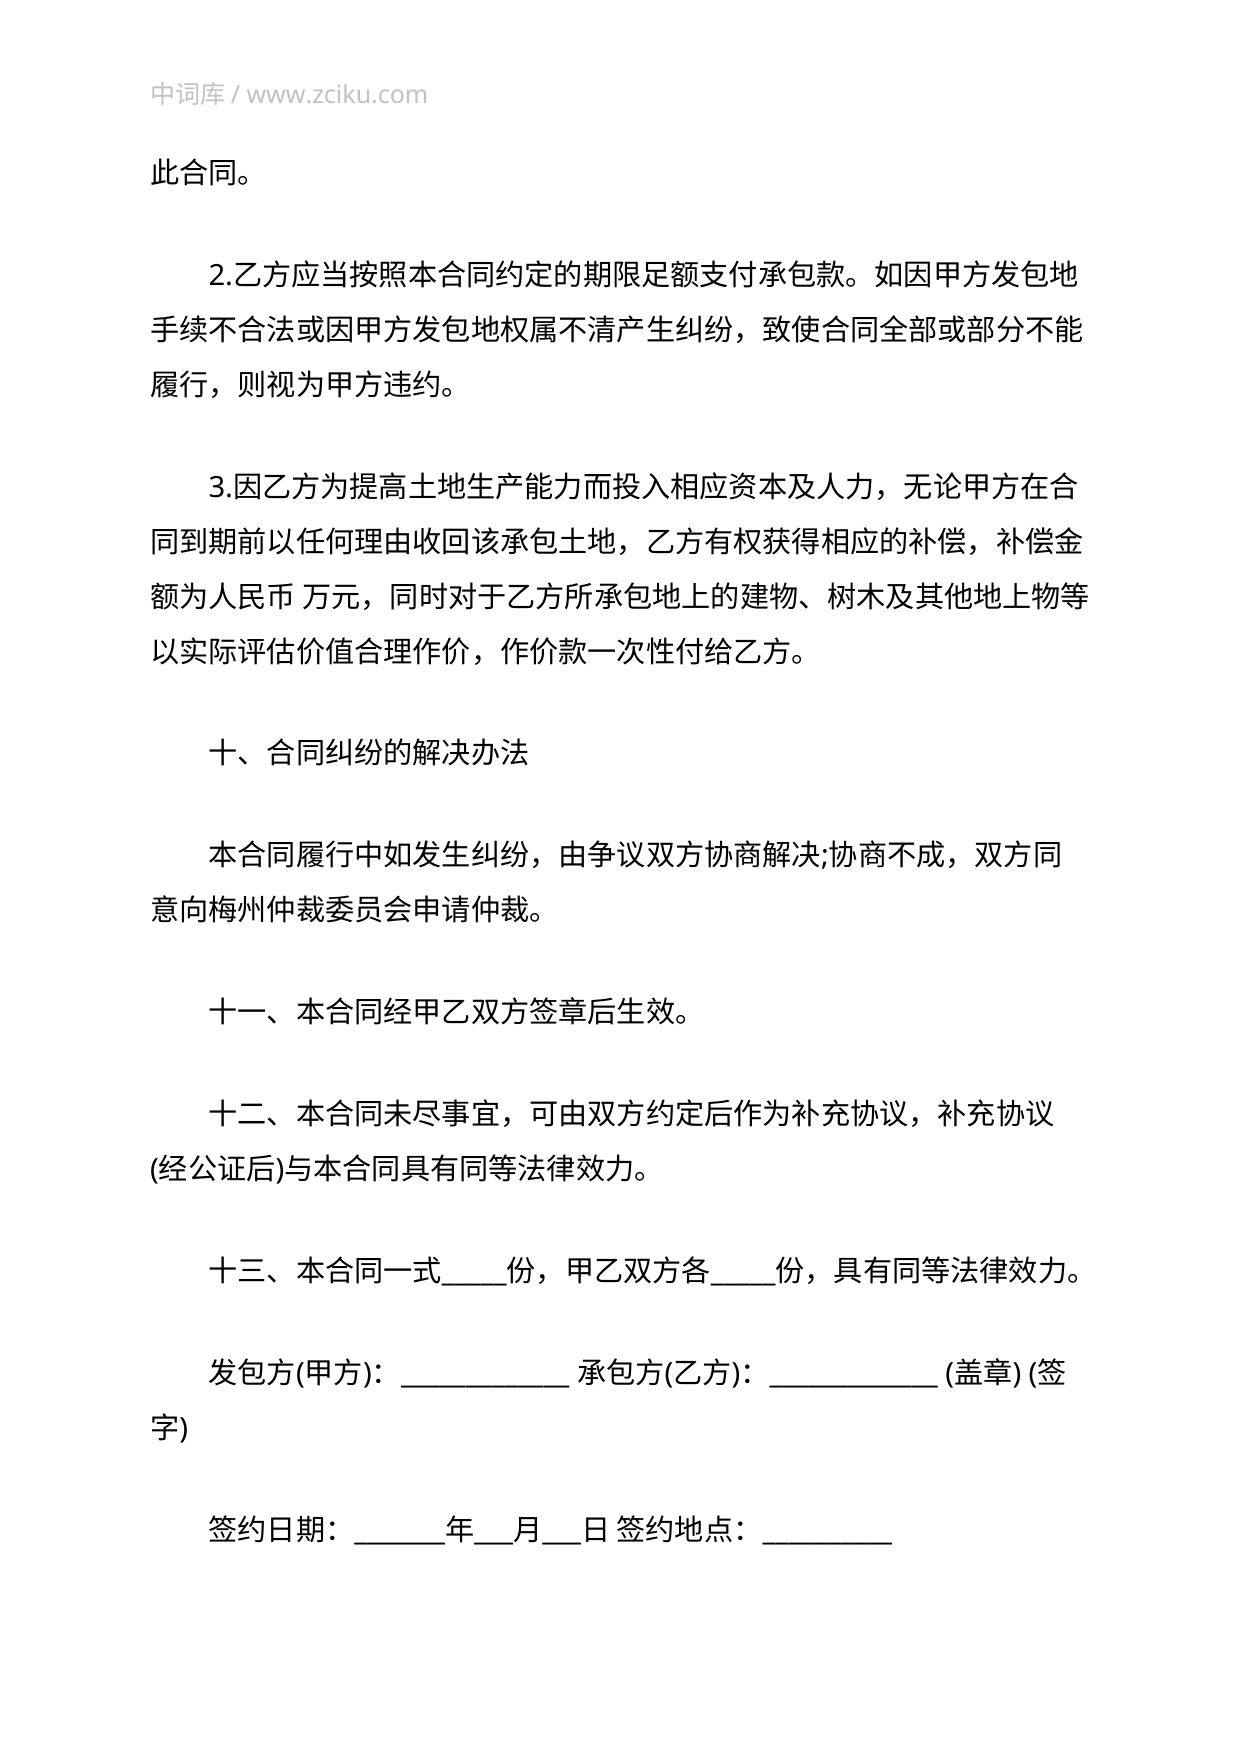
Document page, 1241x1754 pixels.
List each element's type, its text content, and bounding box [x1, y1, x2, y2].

text 发包方(甲方)：_____________ 承包方(乙方)：_____________ (盖章) (签字) [150, 1349, 1090, 1447]
text 十、合同纠纷的解决办法 [150, 730, 1090, 772]
text 签约日期：_______年___月___日 签约地点：__________ [150, 1506, 1090, 1548]
text 十一、本合同经甲乙双方签章后生效。 [150, 988, 1090, 1031]
text 本合同履行中如发生纠纷，由争议双方协商解决;协商不成，双方同意向梅州仲裁委员会申请仲裁。 [150, 832, 1090, 929]
text 3.因乙方为提高土地生产能力而投入相应资本及人力，无论甲方在合同到期前以任何理由收回该承包土地，乙方有权获得相应的补偿，补偿金额为人民币 万元，同时对于乙方所承包地上的建物、树木及其他地上物等以实际评估价值合理作价，作价款一次性付给乙方。 [150, 463, 1090, 671]
text 十三、本合同一式_____份，甲乙双方各_____份，具有同等法律效力。 [150, 1247, 1090, 1289]
text 十二、本合同未尽事宜，可由双方约定后作为补充协议，补充协议(经公证后)与本合同具有同等法律效力。 [150, 1090, 1090, 1188]
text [150, 150, 1090, 192]
text 2.乙方应当按照本合同约定的期限足额支付承包款。如因甲方发包地手续不合法或因甲方发包地权属不清产生纠纷，致使合同全部或部分不能履行，则视为甲方违约。 [150, 252, 1090, 404]
